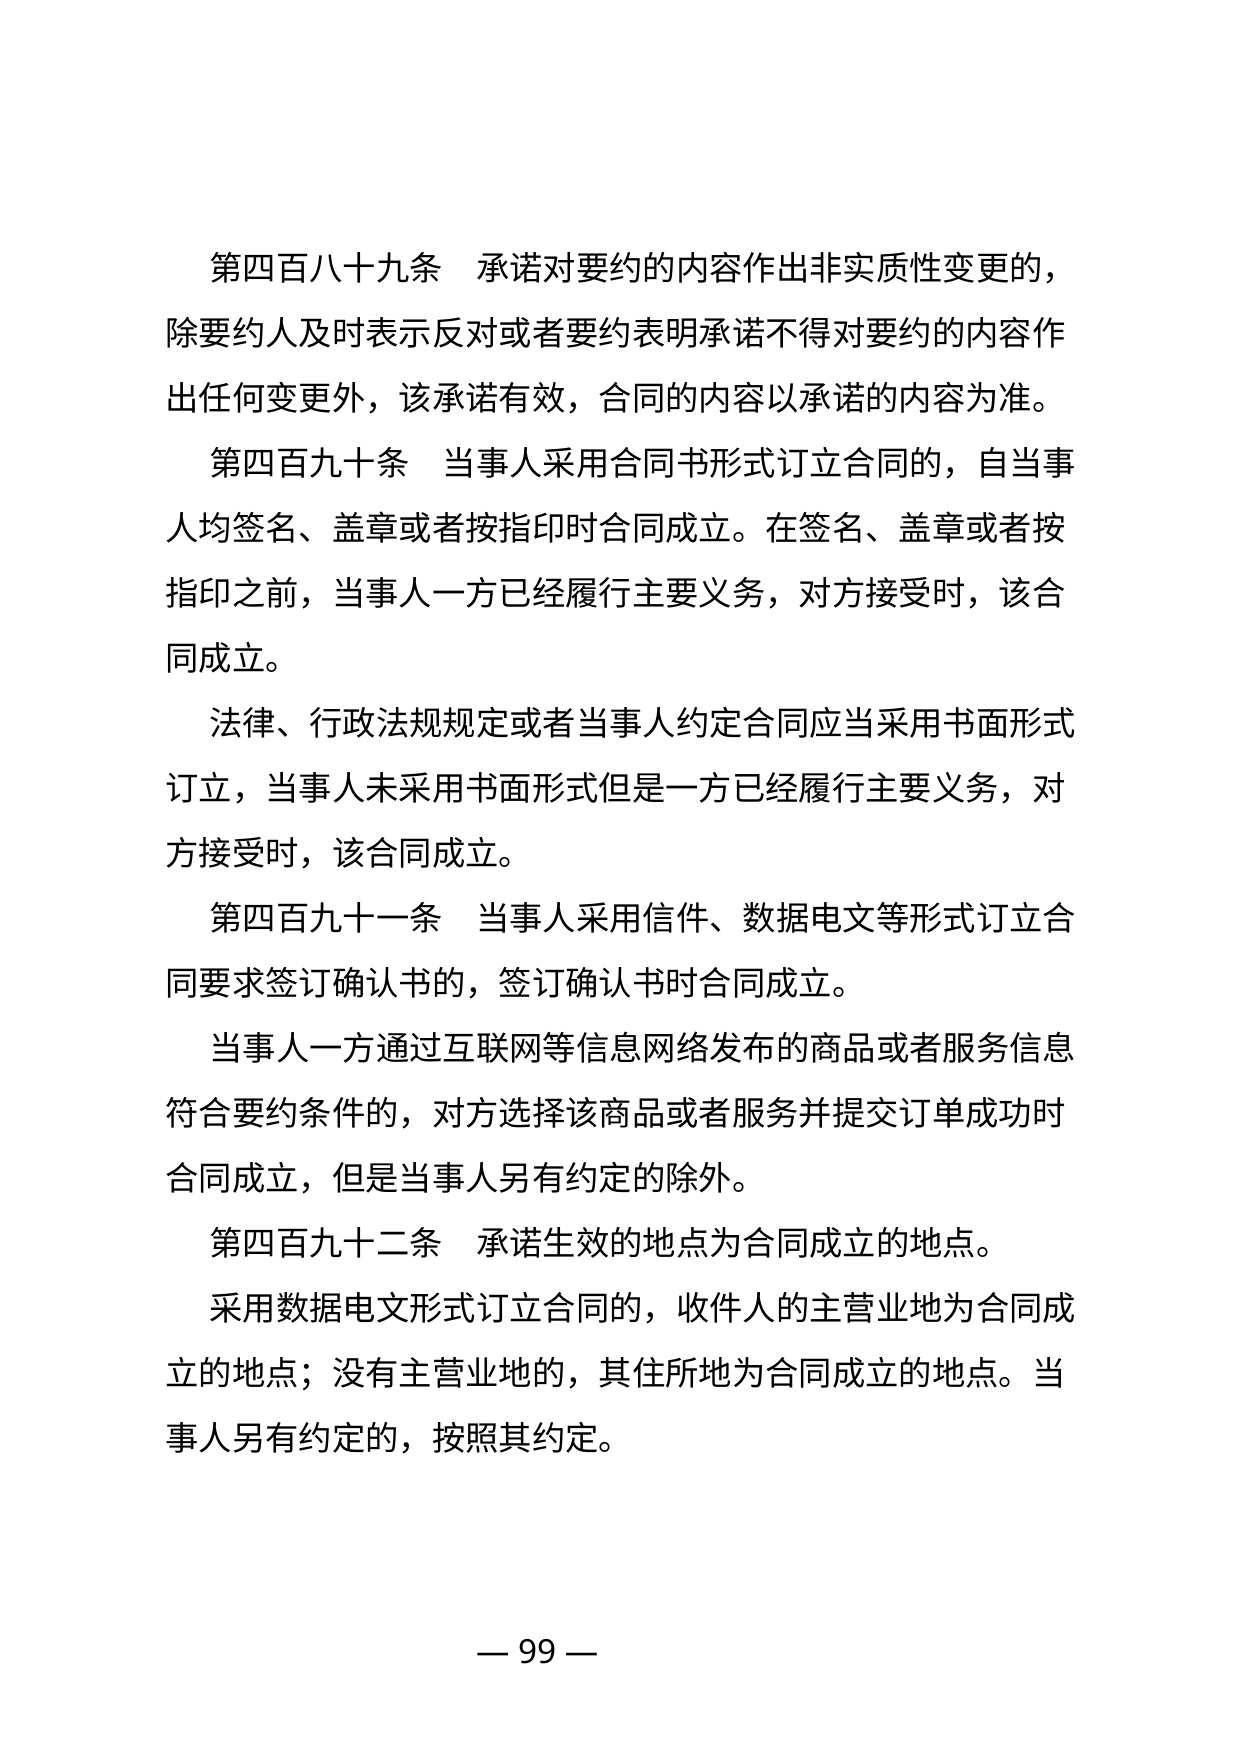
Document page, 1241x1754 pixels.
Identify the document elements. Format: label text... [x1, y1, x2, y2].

text 第四百八十九条 承诺对要约的内容作出非实质性变更的，除要约人及时表示反对或者要约表明承诺不得对要约的内容作出任何变更外，该承诺有效，合同的内容以承诺的内容为准。 [165, 233, 1087, 428]
text 第四百九十一条 当事人采用信件、数据电文等形式订立合同要求签订确认书的，签订确认书时合同成立。 [165, 883, 1087, 1013]
text 第四百九十二条 承诺生效的地点为合同成立的地点。 [165, 1208, 1087, 1273]
text 第四百九十条 当事人采用合同书形式订立合同的，自当事人均签名、盖章或者按指印时合同成立。在签名、盖章或者按指印之前，当事人一方已经履行主要义务，对方接受时，该合同成立。 [165, 428, 1087, 688]
text 采用数据电文形式订立合同的，收件人的主营业地为合同成立的地点；没有主营业地的，其住所地为合同成立的地点。当事人另有约定的，按照其约定。 [165, 1273, 1087, 1468]
text 法律、行政法规规定或者当事人约定合同应当采用书面形式订立，当事人未采用书面形式但是一方已经履行主要义务，对方接受时，该合同成立。 [165, 688, 1087, 883]
text 当事人一方通过互联网等信息网络发布的商品或者服务信息符合要约条件的，对方选择该商品或者服务并提交订单成功时合同成立，但是当事人另有约定的除外。 [165, 1013, 1087, 1208]
